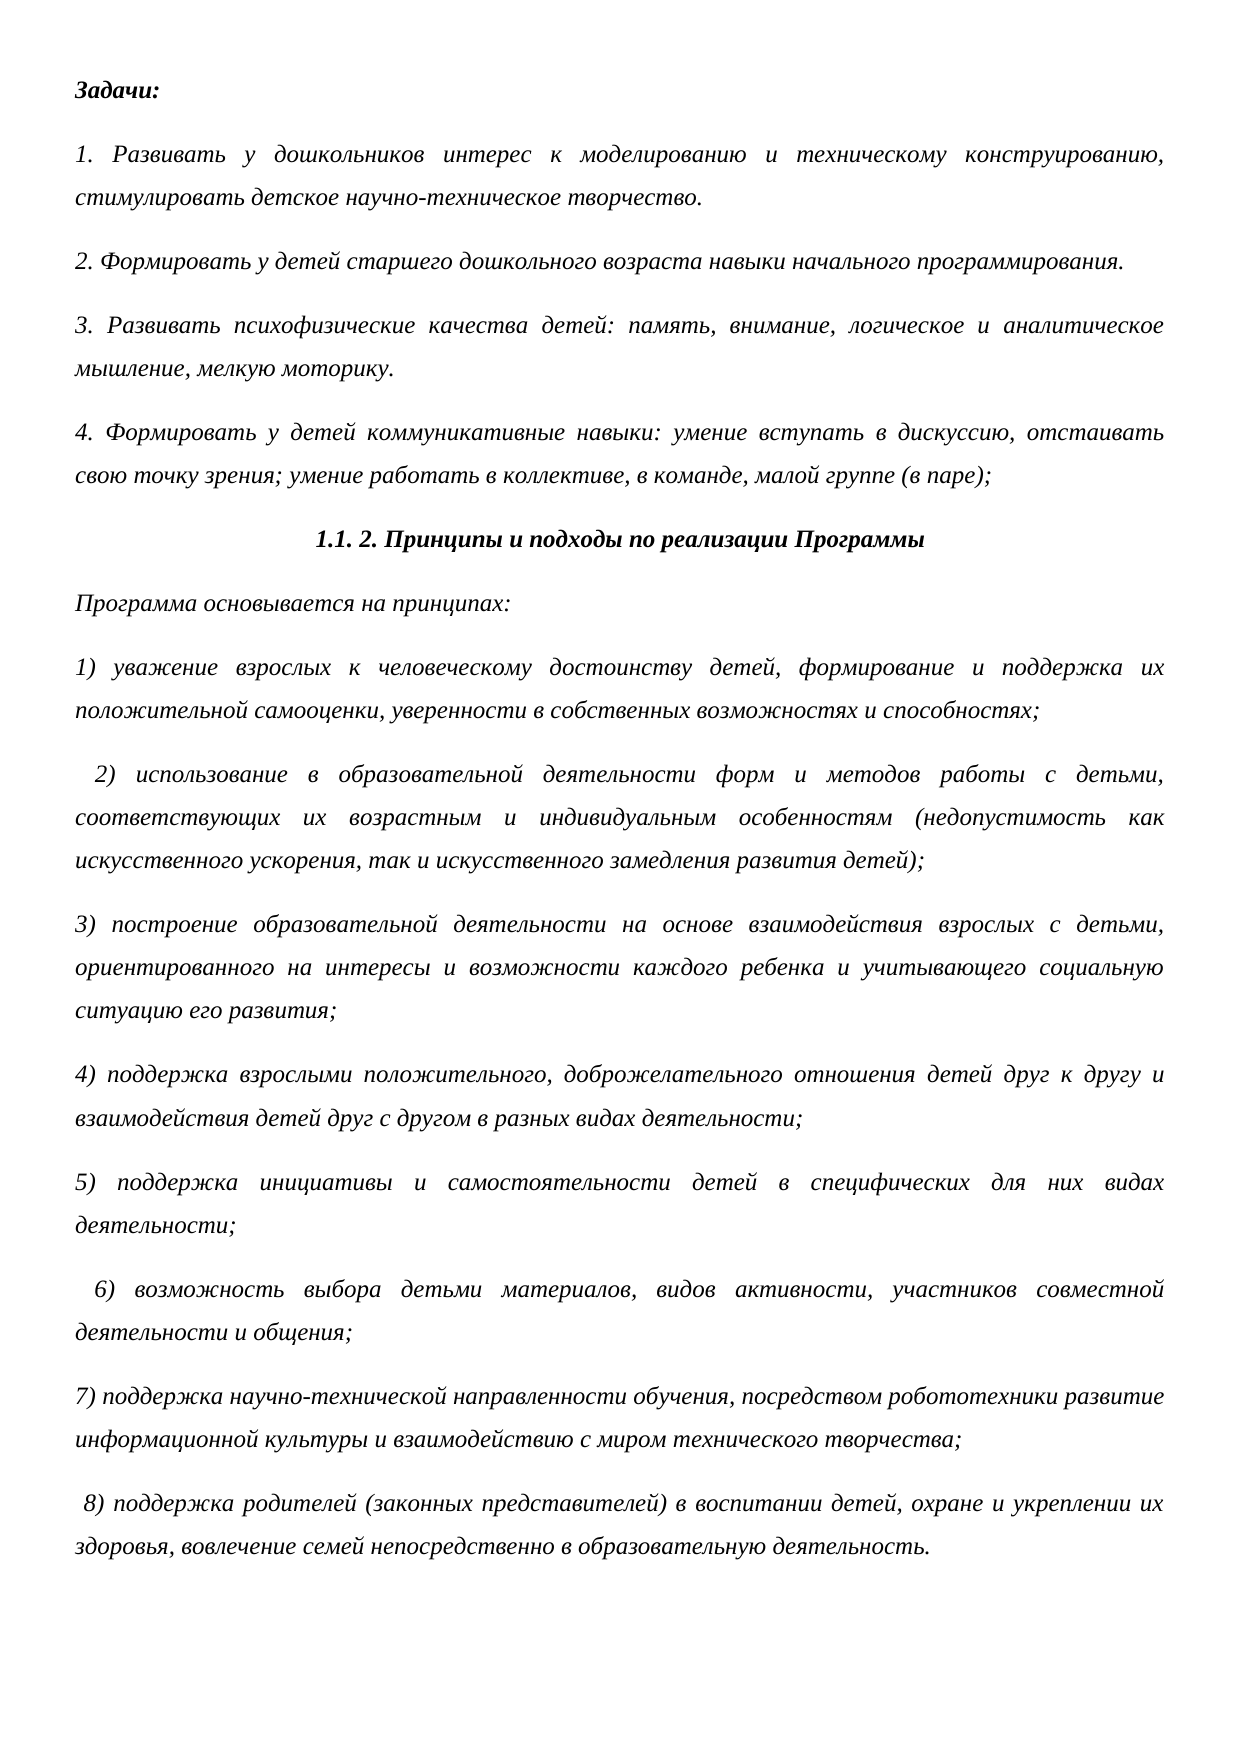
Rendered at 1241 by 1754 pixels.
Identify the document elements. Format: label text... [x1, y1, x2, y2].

text 5) поддержка инициативы и самостоятельности детей в специфических для них видах деятельности; [75, 1167, 1165, 1238]
text 6) возможность выбора детьми материалов, видов активности, участников совместной деятельности и общения; [75, 1274, 1165, 1346]
text 2) использование в образовательной деятельности форм и методов работы с детьми, соответствующих их возрастным и индивидуальным особенностям (недопустимость как искусственного ускорения, так и искусственного замедления развития детей); [75, 759, 1165, 874]
text 3) построение образовательной деятельности на основе взаимодействия взрослых с детьми, ориентированного на интересы и возможности каждого ребенка и учитывающего социальную ситуацию его развития; [75, 909, 1165, 1024]
text 4. Формировать у детей коммуникативные навыки: умение вступать в дискуссию, отстаивать свою точку зрения; умение работать в коллективе, в команде, малой группе (в паре); [75, 417, 1165, 489]
text Программа основывается на принципах: [75, 588, 1165, 617]
text 8) поддержка родителей (законных представителей) в воспитании детей, охране и укреплении их здоровья, вовлечение семей непосредственно в образовательную деятельность. [75, 1488, 1165, 1560]
text 2. Формировать у детей старшего дошкольного возраста навыки начального программирования. [75, 246, 1165, 275]
text 1. Развивать у дошкольников интерес к моделированию и техническому конструированию, стимулировать детское научно-техническое творчество. [75, 139, 1165, 211]
text 7) поддержка научно-технической направленности обучения, посредством робототехники развитие информационной культуры и взаимодействию с миром технического творчества; [75, 1381, 1165, 1453]
text 1.1. 2. Принципы и подходы по реализации Программы [75, 524, 1165, 553]
text 1) уважение взрослых к человеческому достоинству детей, формирование и поддержка их положительной самооценки, уверенности в собственных возможностях и способностях; [75, 652, 1165, 724]
text 3. Развивать психофизические качества детей: память, внимание, логическое и аналитическое мышление, мелкую моторику. [75, 310, 1165, 382]
text Задачи: [75, 75, 1165, 104]
text 4) поддержка взрослыми положительного, доброжелательного отношения детей друг к другу и взаимодействия детей друг с другом в разных видах деятельности; [75, 1059, 1165, 1131]
